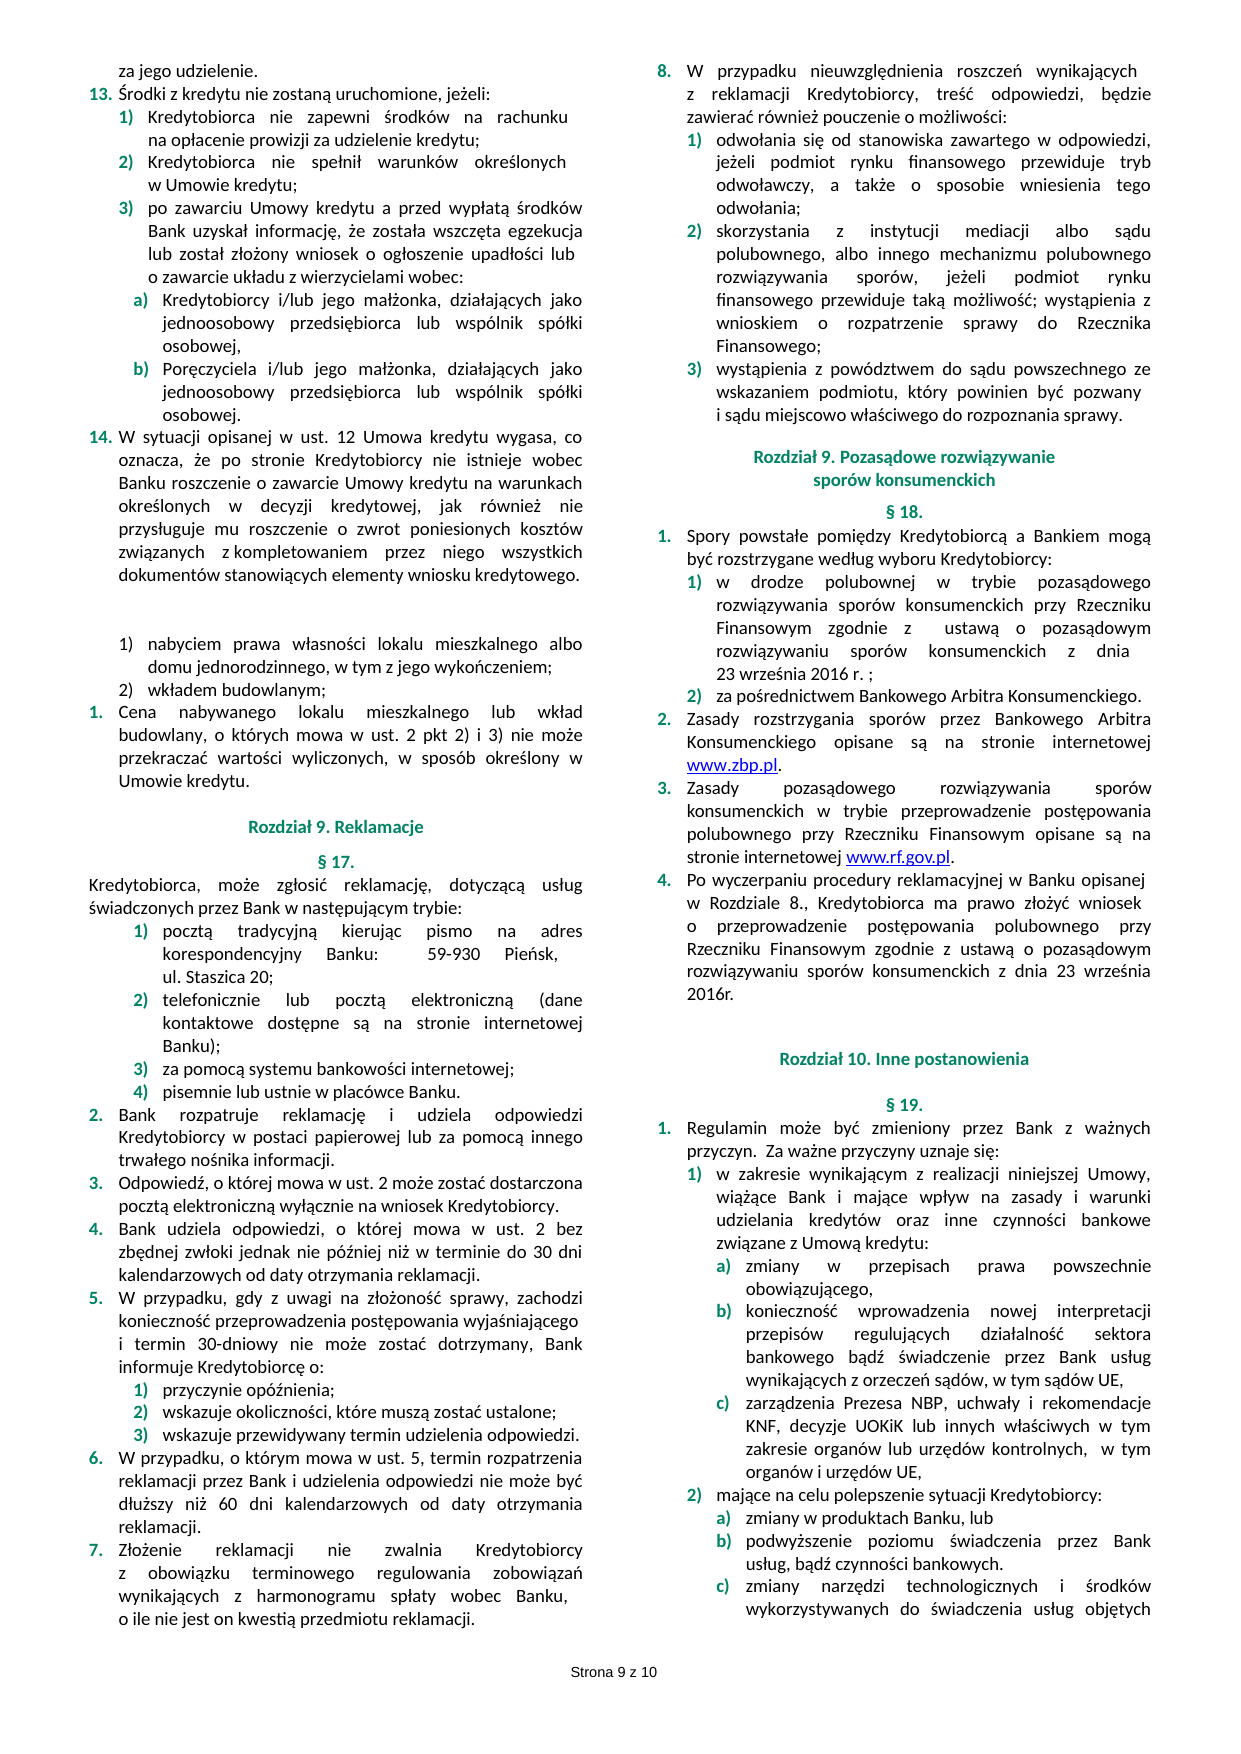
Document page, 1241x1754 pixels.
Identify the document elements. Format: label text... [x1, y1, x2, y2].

list wskazuje okoliczności, które muszą zostać ustalone; [133, 1401, 583, 1424]
text sporów konsumenckich [657, 468, 1152, 491]
list Bank udziela odpowiedzi, o której mowa w ust. 2 bez zbędnej zwłoki jednak nie później niż w terminie do 30 dni kalendarzowych od daty otrzymania reklamacji. [89, 1217, 583, 1286]
text Rozdział 9. Pozasądowe rozwiązywanie [657, 445, 1152, 468]
list Cena nabywanego lokalu mieszkalnego lub wkład budowlany, o których mowa w ust. 2 pkt 2) i 3) nie może przekraczać wartości wyliczonych, w sposób określony w Umowie kredytu. [89, 701, 583, 792]
list telefonicznie lub pocztą elektroniczną (dane kontaktowe dostępne są na stronie internetowej Banku); [133, 988, 583, 1057]
list przyczynie opóźnienia; [133, 1378, 583, 1401]
list Kredytobiorcy i/lub jego małżonka, działających jako jednoosobowy przedsiębiorca lub wspólnik spółki osobowej, [133, 288, 583, 357]
list w zakresie wynikającym z realizacji niniejszej Umowy, wiążące Bank i mające wpływ na zasady i warunki udzielania kredytów oraz inne czynności bankowe związane z Umową kredytu: [687, 1162, 1152, 1254]
list Zasady rozstrzygania sporów przez Bankowego Arbitra Konsumenckiego opisane są na stronie internetowej www.zbp.pl. [657, 707, 1152, 776]
list mające na celu polepszenie sytuacji Kredytobiorcy: [687, 1483, 1152, 1506]
list zmiany w produktach Banku, lub [716, 1506, 1152, 1529]
list konieczność wprowadzenia nowej interpretacji przepisów regulujących działalność sektora bankowego bądź świadczenie przez Bank usług wynikających z orzeczeń sądów, w tym sądów UE, [716, 1299, 1152, 1391]
list Po wyczerpaniu procedury reklamacyjnej w Banku opisanej w Rozdziale 8., Kredytobiorca ma prawo złożyć wniosek o przeprowadzenie postępowania polubownego przy Rzeczniku Finansowym zgodnie z ustawą o pozasądowym rozwiązywaniu sporów konsumenckich z dnia 23 września 2016r. [657, 868, 1152, 1005]
list Regulamin może być zmieniony przez Bank z ważnych przyczyn. Za ważne przyczyny uznaje się: [657, 1116, 1152, 1162]
list Złożenie reklamacji nie zwalnia Kredytobiorcy z obowiązku terminowego regulowania zobowiązań wynikających z harmonogramu spłaty wobec Banku, o ile nie jest on kwestią przedmiotu reklamacji. [89, 1538, 583, 1630]
list pocztą tradycyjną kierując pismo na adres korespondencyjny Banku: 59-930 Pieńsk, ul. Staszica 20; [133, 919, 583, 988]
subtitle Rozdział 9. Reklamacje [89, 815, 583, 838]
list zarządzenia Prezesa NBP, uchwały i rekomendacje KNF, decyzje UOKiK lub innych właściwych w tym zakresie organów lub urzędów kontrolnych, w tym organów i urzędów UE, [716, 1391, 1152, 1483]
list odwołania się od stanowiska zawartego w odpowiedzi, jeżeli podmiot rynku finansowego przewiduje tryb odwoławczy, a także o sposobie wniesienia tego odwołania; [687, 128, 1152, 219]
list Odpowiedź, o której mowa w ust. 2 może zostać dostarczona pocztą elektroniczną wyłącznie na wniosek Kredytobiorcy. [89, 1172, 583, 1217]
list za pomocą systemu bankowości internetowej; [133, 1057, 583, 1080]
list wskazuje przewidywany termin udzielenia odpowiedzi. [133, 1424, 583, 1447]
list Spory powstałe pomiędzy Kredytobiorcą a Bankiem mogą być rozstrzygane według wyboru Kredytobiorcy: [657, 524, 1152, 570]
list pisemnie lub ustnie w placówce Banku. [133, 1080, 583, 1103]
list Kredytobiorca nie zapewni środków na rachunku na opłacenie prowizji za udzielenie kredytu; [118, 105, 583, 151]
list W przypadku, gdy z uwagi na złożoność sprawy, zachodzi konieczność przeprowadzenia postępowania wyjaśniającego i termin 30-dniowy nie może zostać dotrzymany, Bank informuje Kredytobiorcę o: [89, 1286, 583, 1378]
list Poręczyciela i/lub jego małżonka, działających jako jednoosobowy przedsiębiorca lub wspólnik spółki osobowej. [133, 357, 583, 426]
list Kredytobiorca nie spełnił warunków określonych w Umowie kredytu; [118, 151, 583, 197]
list Bank rozpatruje reklamację i udziela odpowiedzi Kredytobiorcy w postaci papierowej lub za pomocą innego trwałego nośnika informacji. [89, 1103, 583, 1172]
list podwyższenie poziomu świadczenia przez Bank usług, bądź czynności bankowych. [716, 1529, 1152, 1574]
list W przypadku, o którym mowa w ust. 5, termin rozpatrzenia reklamacji przez Bank i udzielenia odpowiedzi nie może być dłuższy niż 60 dni kalendarzowych od daty otrzymania reklamacji. [89, 1447, 583, 1538]
list W sytuacji opisanej w ust. 12 Umowa kredytu wygasa, co oznacza, że po stronie Kredytobiorcy nie istnieje wobec Banku roszczenie o zawarcie Umowy kredytu na warunkach określonych w decyzji kredytowej, jak również nie przysługuje mu roszczenie o zwrot poniesionych kosztów związanych z kompletowaniem przez niego wszystkich dokumentów stanowiących elementy wniosku kredytowego. [89, 426, 583, 586]
list W przypadku nieuwzględnienia roszczeń wynikających z reklamacji Kredytobiorcy, treść odpowiedzi, będzie zawierać również pouczenie o możliwości: [657, 59, 1152, 128]
text Rozdział 10. Inne postanowienia [657, 1047, 1152, 1070]
text Kredytobiorca, może zgłosić reklamację, dotyczącą usług świadczonych przez Bank w następującym trybie: [89, 874, 583, 919]
list wkładem budowlanym; [118, 678, 583, 701]
list za pośrednictwem Bankowego Arbitra Konsumenckiego. [687, 684, 1152, 707]
list w drodze polubownej w trybie pozasądowego rozwiązywania sporów konsumenckich przy Rzeczniku Finansowym zgodnie z ustawą o pozasądowym rozwiązywaniu sporów konsumenckich z dnia 23 września 2016 r. ; [687, 570, 1152, 684]
list po zawarciu Umowy kredytu a przed wypłatą środków Bank uzyskał informację, że została wszczęta egzekucja lub został złożony wniosek o ogłoszenie upadłości lub o zawarcie układu z wierzycielami wobec: [118, 197, 583, 288]
list skorzystania z instytucji mediacji albo sądu polubownego, albo innego mechanizmu polubownego rozwiązywania sporów, jeżeli podmiot rynku finansowego przewiduje taką możliwość; wystąpienia z wnioskiem o rozpatrzenie sprawy do Rzecznika Finansowego; [687, 219, 1152, 357]
list wystąpienia z powództwem do sądu powszechnego ze wskazaniem podmiotu, który powinien być pozwany i sądu miejscowo właściwego do rozpoznania sprawy. [687, 357, 1152, 426]
list Zasady pozasądowego rozwiązywania sporów konsumenckich w trybie przeprowadzenie postępowania polubownego przy Rzeczniku Finansowym opisane są na stronie internetowej www.rf.gov.pl. [657, 776, 1152, 868]
list zmiany w przepisach prawa powszechnie obowiązującego, [716, 1254, 1152, 1299]
list Środki z kredytu nie zostaną uruchomione, jeżeli: [89, 82, 583, 105]
list nabyciem prawa własności lokalu mieszkalnego albo domu jednorodzinnego, w tym z jego wykończeniem; [118, 632, 583, 678]
